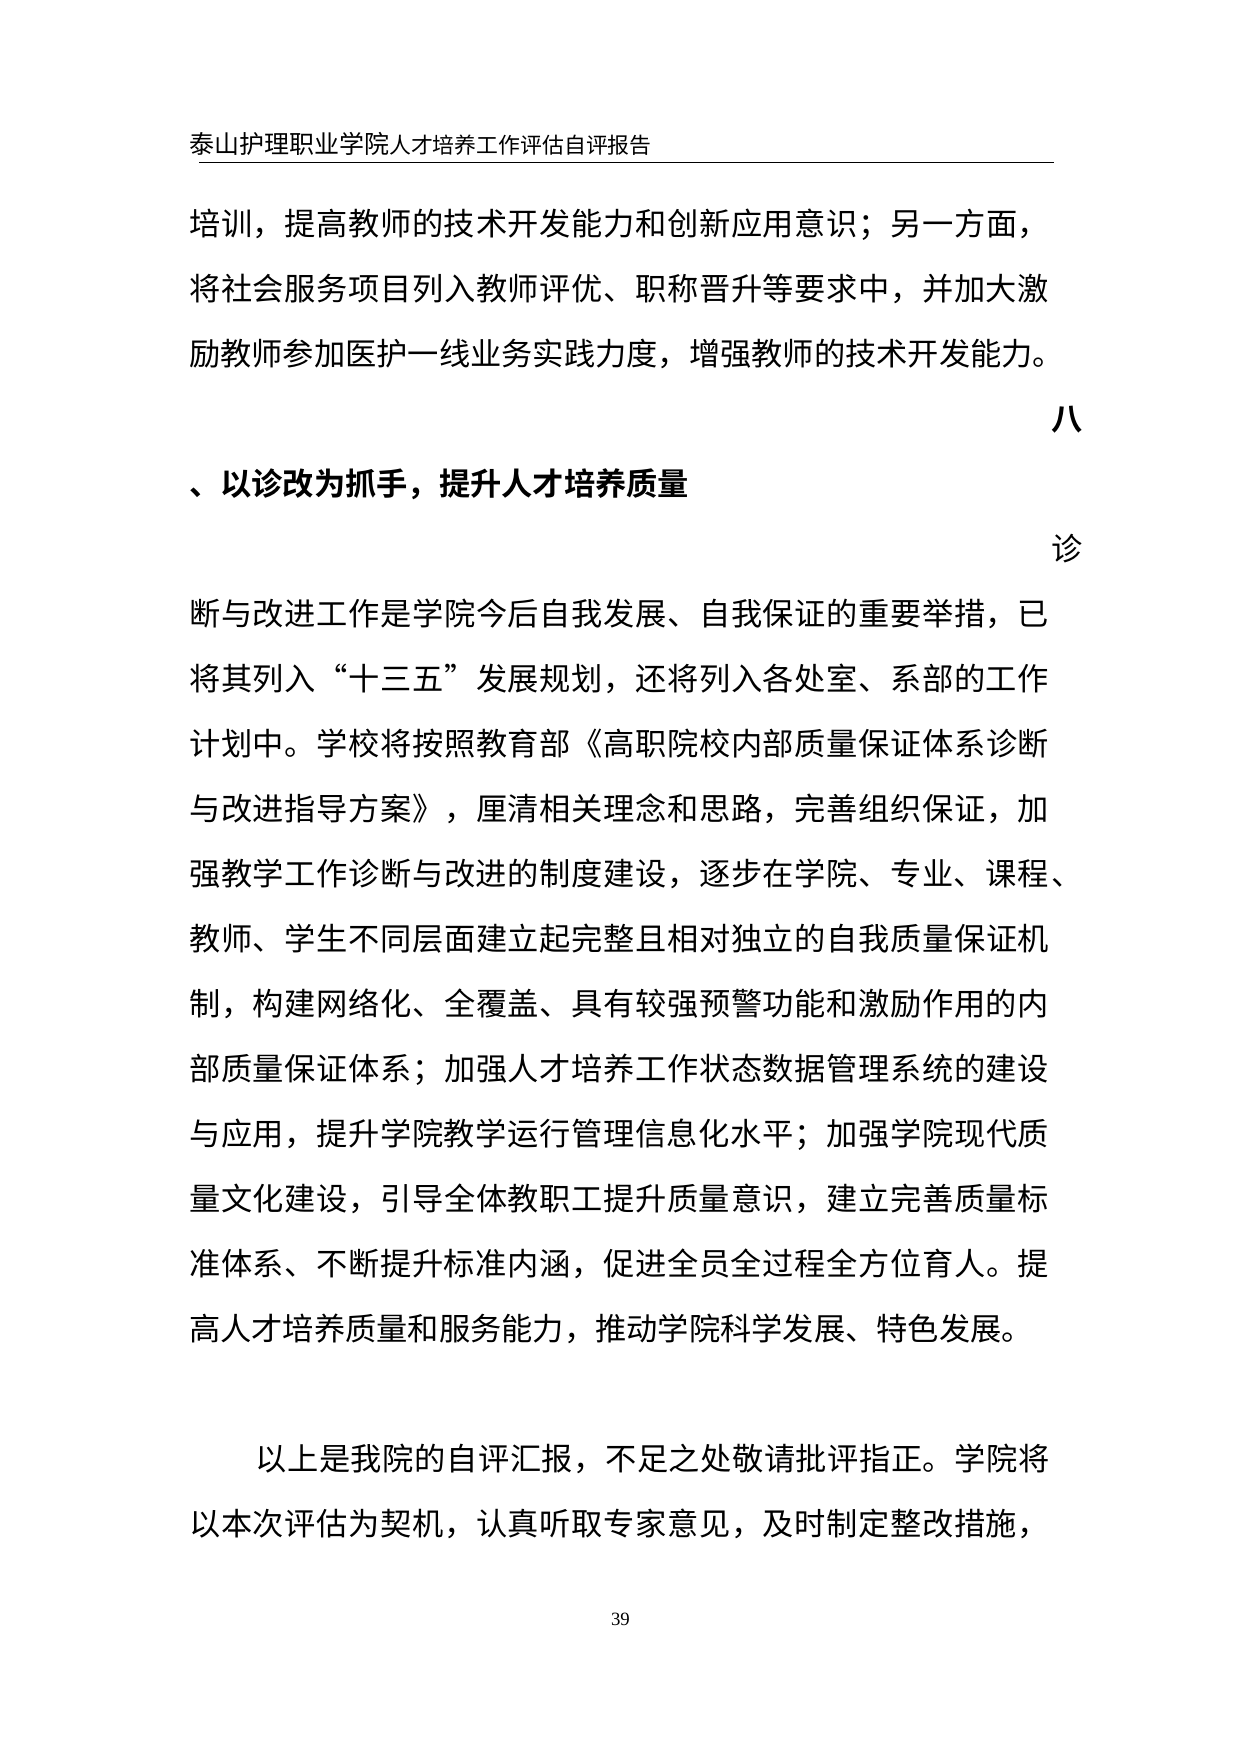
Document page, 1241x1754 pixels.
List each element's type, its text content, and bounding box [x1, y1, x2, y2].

subtitle 八、以诊改为抓手，提升人才培养质量 [189, 384, 1051, 514]
text 诊断与改进工作是学院今后自我发展、自我保证的重要举措，已将其列入“十三五”发展规划，还将列入各处室、系部的工作计划中。学校将按照教育部《高职院校内部质量保证体系诊断与改进指导方案》，厘清相关理念和思路，完善组织保证，加强教学工作诊断与改进的制度建设，逐步在学院、专业、课程、教师、学生不同层面建立起完整且相对独立的自我质量保证机制，构建网络化、全覆盖、具有较强预警功能和激励作用的内部质量保证体系；加强人才培养工作状态数据管理系统的建设与应用，提升学院教学运行管理信息化水平；加强学院现代质量文化建设，引导全体教职工提升质量意识，建立完善质量标准体系、不断提升标准内涵，促进全员全过程全方位育人。提高人才培养质量和服务能力，推动学院科学发展、特色发展。 [189, 514, 1051, 1359]
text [189, 189, 1051, 384]
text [189, 1424, 1051, 1554]
